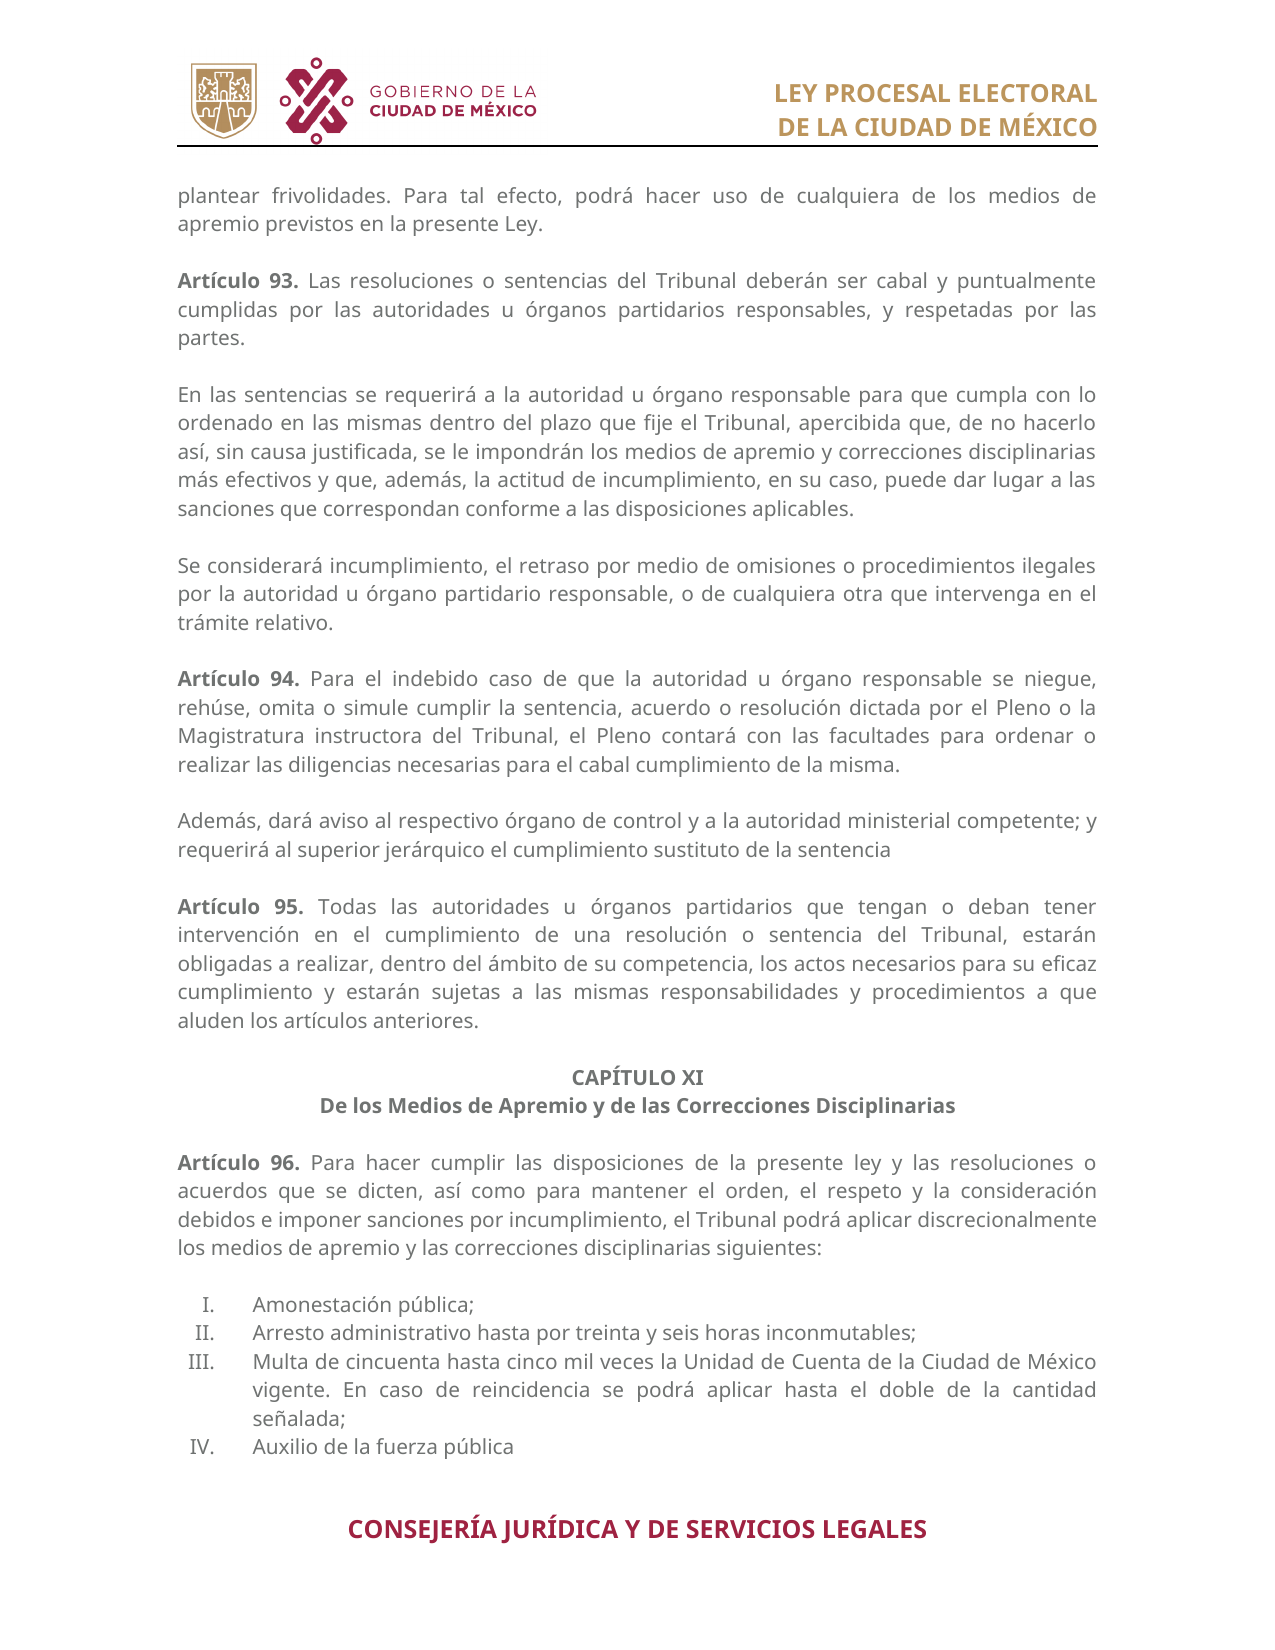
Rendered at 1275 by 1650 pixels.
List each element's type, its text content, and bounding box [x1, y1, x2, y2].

picture [177, 147, 548, 155]
list Multa de cincuenta hasta cinco mil veces la Unidad de Cuenta de la Ciudad de México vigente. En caso de reincidencia se podrá aplicar hasta el doble de la cantidad señalada; [215, 1347, 1098, 1432]
text En las sentencias se requerirá a la autoridad u órgano responsable para que cumpla con lo ordenado en las mismas dentro del plazo que fije el Tribunal, apercibida que, de no hacerlo así, sin causa justificada, se le impondrán los medios de apremio y correcciones disciplinarias más efectivos y que, además, la actitud de incumplimiento, en su caso, puede dar lugar a las sanciones que correspondan conforme a las disposiciones aplicables. [177, 380, 1098, 522]
list Amonestación pública; [215, 1290, 1098, 1318]
text Se considerará incumplimiento, el retraso por medio de omisiones o procedimientos ilegales por la autoridad u órgano partidario responsable, o de cualquiera otra que intervenga en el trámite relativo. [177, 551, 1098, 636]
text De los Medios de Apremio y de las Correcciones Disciplinarias [177, 1091, 1098, 1119]
text Artículo 96. Para hacer cumplir las disposiciones de la presente ley y las resoluciones o acuerdos que se dicten, así como para mantener el orden, el respeto y la consideración debidos e imponer sanciones por incumplimiento, el Tribunal podrá aplicar discrecionalmente los medios de apremio y las correcciones disciplinarias siguientes: [177, 1148, 1098, 1262]
text Además, dará aviso al respectivo órgano de control y a la autoridad ministerial competente; y requerirá al superior jerárquico el cumplimiento sustituto de la sentencia [177, 807, 1098, 863]
text Artículo 94. Para el indebido caso de que la autoridad u órgano responsable se niegue, rehúse, omita o simule cumplir la sentencia, acuerdo o resolución dictada por el Pleno o la Magistratura instructora del Tribunal, el Pleno contará con las facultades para ordenar o realizar las diligencias necesarias para el cabal cumplimiento de la misma. [177, 664, 1098, 778]
list Auxilio de la fuerza pública [215, 1432, 1098, 1461]
text Artículo 95. Todas las autoridades u órganos partidarios que tengan o deban tener intervención en el cumplimiento de una resolución o sentencia del Tribunal, estarán obligadas a realizar, dentro del ámbito de su competencia, los actos necesarios para su eficaz cumplimiento y estarán sujetas a las mismas responsabilidades y procedimientos a que aluden los artículos anteriores. [177, 892, 1098, 1034]
list Arresto administrativo hasta por treinta y seis horas inconmutables; [215, 1318, 1098, 1347]
picture [177, 48, 548, 145]
text CAPÍTULO XI [177, 1063, 1098, 1091]
text Artículo 93. Las resoluciones o sentencias del Tribunal deberán ser cabal y puntualmente cumplidas por las autoridades u órganos partidarios responsables, y respetadas por las partes. [177, 266, 1098, 352]
